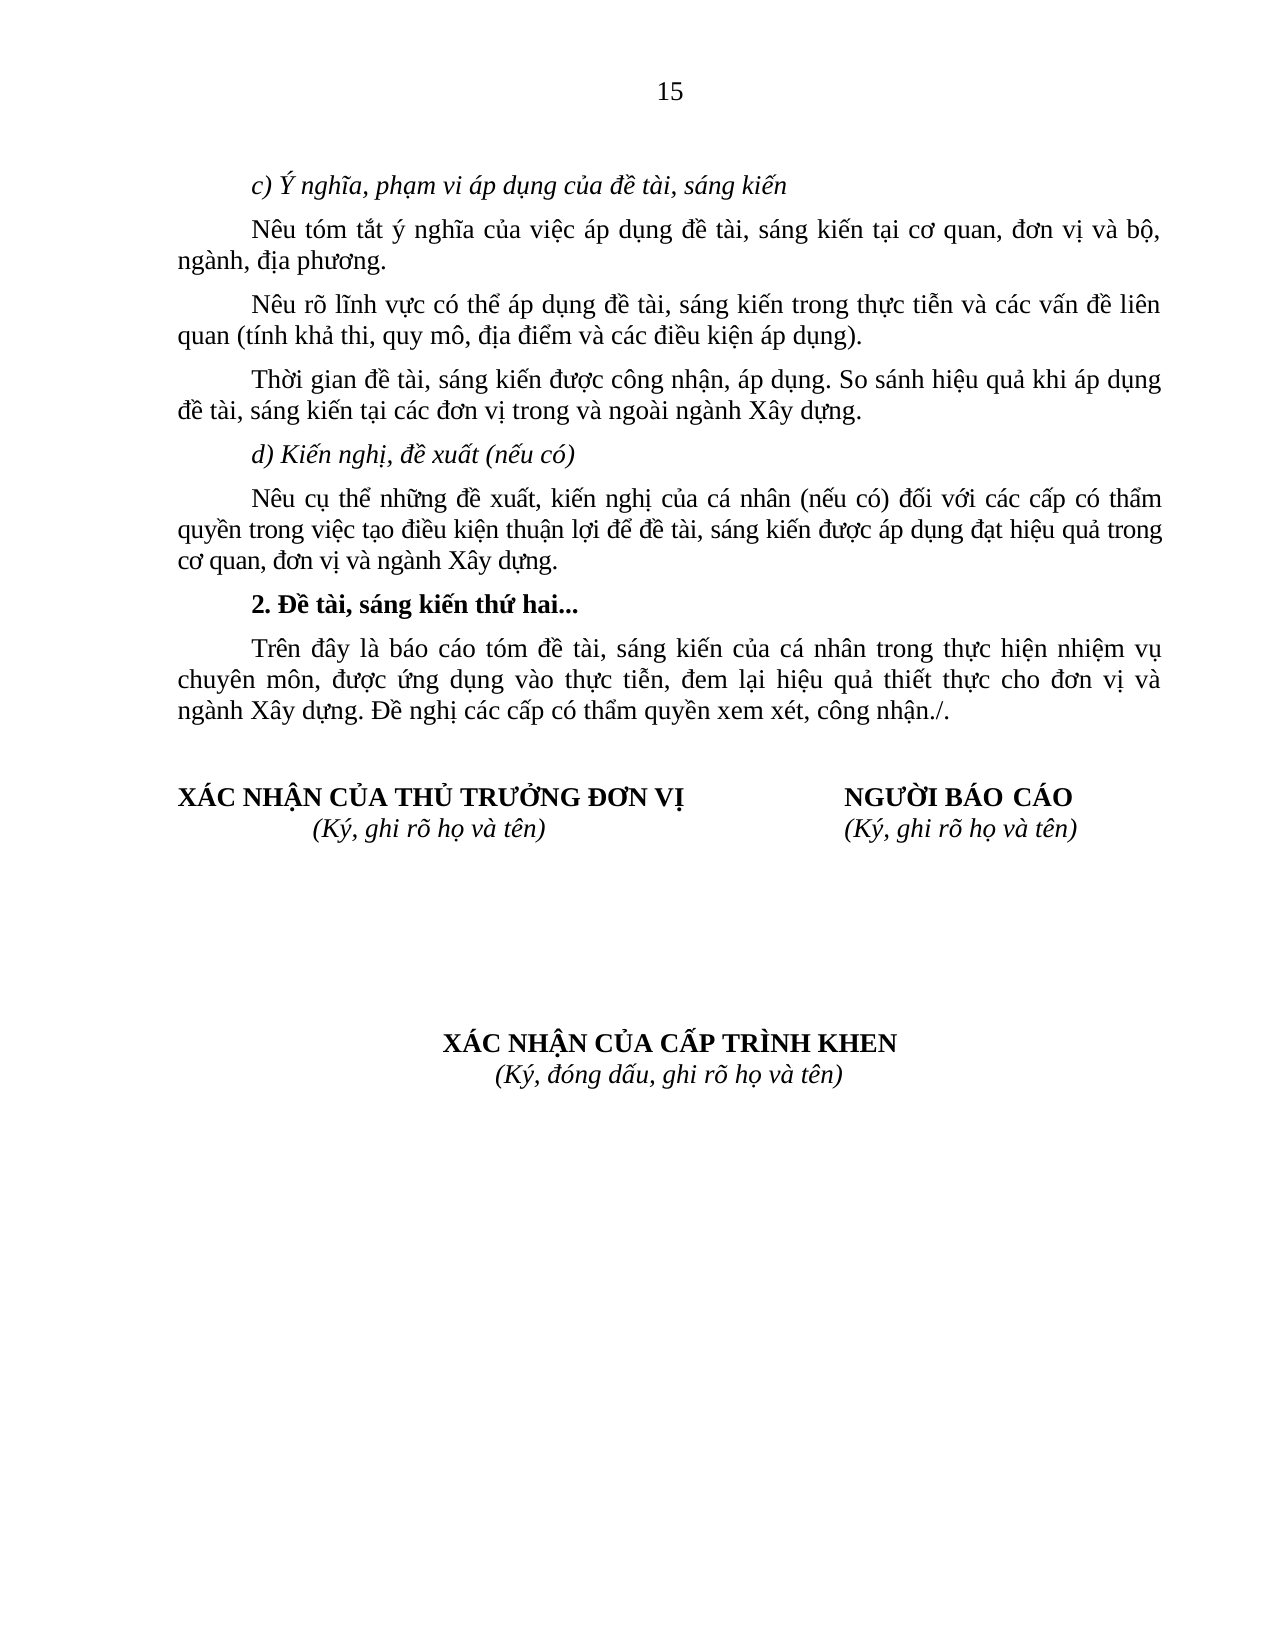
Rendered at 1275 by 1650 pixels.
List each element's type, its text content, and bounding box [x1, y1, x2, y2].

text Nêu rõ lĩnh vực có thể áp dụng đề tài, sáng kiến trong thực tiễn và các vấn đề liên quan (tính khả thi, quy mô, địa điểm và các điều kiện áp dụng). [177, 288, 1163, 350]
text (Ký, ghi rõ họ và tên) (Ký, ghi rõ họ và tên) [177, 813, 1163, 844]
text XÁC NHẬN CỦA CẤP TRÌNH KHEN [177, 1027, 1163, 1058]
text Thời gian đề tài, sáng kiến được công nhận, áp dụng. So sánh hiệu quả khi áp dụng đề tài, sáng kiến tại các đơn vị trong và ngoài ngành Xây dựng. [177, 363, 1163, 425]
text 2. Đề tài, sáng kiến thứ hai... [177, 588, 1163, 619]
text Nêu tóm tắt ý nghĩa của việc áp dụng đề tài, sáng kiến tại cơ quan, đơn vị và bộ, ngành, địa phương. [177, 213, 1163, 275]
text (Ký, đóng dấu, ghi rõ họ và tên) [177, 1058, 1163, 1090]
text XÁC NHẬN CỦA THỦ TRƯỞNG ĐƠN VỊ NGƯỜI BÁO CÁO [177, 781, 1163, 813]
text Trên đây là báo cáo tóm đề tài, sáng kiến của cá nhân trong thực hiện nhiệm vụ chuyên môn, được ứng dụng vào thực tiễn, đem lại hiệu quả thiết thực cho đơn vị và ngành Xây dựng. Đề nghị các cấp có thẩm quyền xem xét, công nhận./. [177, 632, 1163, 725]
text Nêu cụ thể những đề xuất, kiến nghị của cá nhân (nếu có) đối với các cấp có thẩm quyền trong việc tạo điều kiện thuận lợi để đề tài, sáng kiến được áp dụng đạt hiệu quả trong cơ quan, đơn vị và ngành Xây dựng. [177, 482, 1163, 575]
text c) Ý nghĩa, phạm vi áp dụng của đề tài, sáng kiến [177, 169, 1163, 200]
text d) Kiến nghị, đề xuất (nếu có) [177, 438, 1163, 469]
